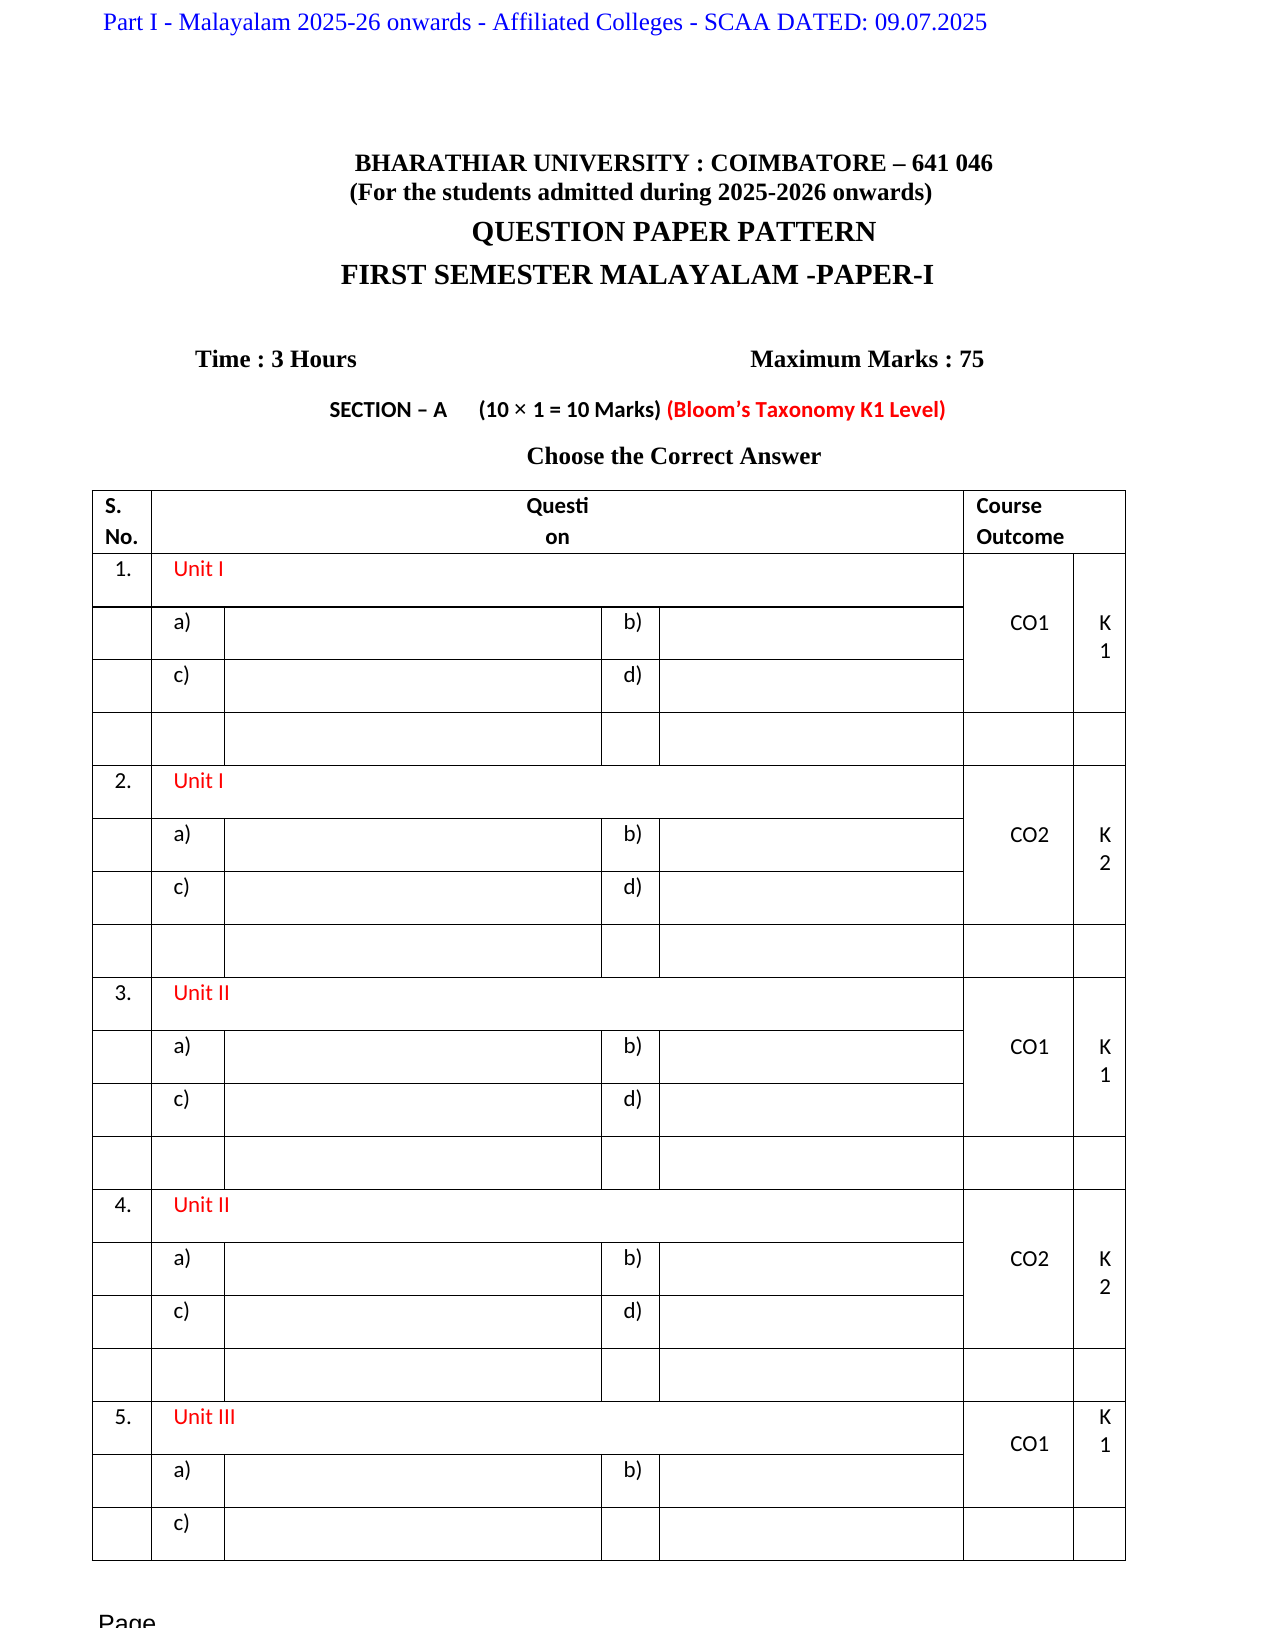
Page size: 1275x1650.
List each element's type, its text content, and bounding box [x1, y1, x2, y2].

table_cell 4. [93, 1190, 151, 1242]
table_cell c) [152, 1508, 224, 1560]
table_cell a) [152, 1243, 224, 1295]
table_cell [93, 713, 151, 765]
table_cell [152, 925, 224, 977]
table_cell [93, 1137, 151, 1189]
table_cell [1074, 1137, 1125, 1189]
table_cell Unit I [152, 766, 963, 818]
table_cell [93, 925, 151, 977]
table_cell [225, 1455, 601, 1507]
table_cell [93, 1031, 151, 1083]
table_cell [93, 1349, 151, 1401]
table_cell a) [152, 1031, 224, 1083]
table_cell CO1 [964, 554, 1073, 712]
table_header Question [152, 491, 963, 553]
table_cell [602, 1137, 659, 1189]
table_cell [602, 925, 659, 977]
table_cell [93, 872, 151, 924]
table_cell d) [602, 660, 659, 712]
table_cell [660, 1031, 963, 1083]
table_cell [660, 660, 963, 712]
table_cell [602, 713, 659, 765]
table_cell [660, 1084, 963, 1136]
table_cell [225, 660, 601, 712]
table_cell [225, 1508, 601, 1560]
table_cell [660, 1508, 963, 1560]
table_cell [602, 1508, 659, 1560]
table_header S. No. [93, 491, 151, 553]
table_cell [660, 1455, 963, 1507]
table_cell [660, 925, 963, 977]
table_cell K2 [1074, 766, 1125, 924]
table_cell Unit II [152, 978, 963, 1030]
table_cell [152, 1137, 224, 1189]
table_cell [225, 608, 601, 659]
table_cell [660, 608, 963, 659]
table_cell b) [602, 1031, 659, 1083]
table_cell [964, 1508, 1073, 1560]
table_cell K1 [1074, 554, 1125, 712]
table_cell [225, 925, 601, 977]
table_cell c) [152, 1296, 224, 1348]
table_header Course Outcome [964, 491, 1125, 553]
table_cell [660, 1243, 963, 1295]
table_cell [660, 819, 963, 871]
table_cell 2. [93, 766, 151, 818]
table_cell c) [152, 660, 224, 712]
table_cell [225, 872, 601, 924]
table_cell [660, 872, 963, 924]
table_cell [93, 660, 151, 712]
table_cell CO2 [964, 766, 1073, 924]
table_cell c) [152, 872, 224, 924]
table_cell [93, 1243, 151, 1295]
table_cell [225, 1349, 601, 1401]
table_cell [225, 1296, 601, 1348]
table_cell a) [152, 819, 224, 871]
table_cell d) [602, 1084, 659, 1136]
subtitle BHARATHIAR UNIVERSITY : COIMBATORE – 641 046 [152, 148, 1123, 177]
table_cell 3. [93, 978, 151, 1030]
table_cell K1 [1074, 1402, 1125, 1507]
table_cell [1074, 1349, 1125, 1401]
table_cell [225, 1243, 601, 1295]
table_cell [93, 608, 151, 659]
table_cell [1074, 925, 1125, 977]
table_cell [964, 1137, 1073, 1189]
table_cell c) [152, 1084, 224, 1136]
table_cell [964, 1349, 1073, 1401]
table_cell d) [602, 1296, 659, 1348]
subtitle Time : 3 Hours Maximum Marks : 75 [195, 344, 1214, 373]
table_cell [1074, 713, 1125, 765]
table_cell [1074, 1508, 1125, 1560]
table_cell K1 [1074, 978, 1125, 1136]
text (For the students admitted during 2025-2026 onwards) [152, 177, 1130, 206]
table_cell [225, 1084, 601, 1136]
table_cell b) [602, 819, 659, 871]
table_cell [93, 1508, 151, 1560]
table_cell [225, 819, 601, 871]
table_cell [93, 1455, 151, 1507]
table_cell a) [152, 1455, 224, 1507]
table_cell [152, 713, 224, 765]
table_cell [225, 1031, 601, 1083]
table_cell [660, 1296, 963, 1348]
table_cell [964, 713, 1073, 765]
table_cell 1. [93, 554, 151, 606]
table_cell a) [152, 608, 224, 659]
table_cell [660, 1349, 963, 1401]
table_cell [225, 1137, 601, 1189]
table_cell CO2 [964, 1190, 1073, 1348]
table_cell [93, 1296, 151, 1348]
table_cell [964, 925, 1073, 977]
table_cell Unit I [152, 554, 963, 606]
table_cell [660, 713, 963, 765]
table_cell [93, 1084, 151, 1136]
table_cell [660, 1137, 963, 1189]
subtitle QUESTION PAPER PATTERN [152, 214, 1123, 248]
table_cell [602, 1349, 659, 1401]
table_cell Unit III [152, 1402, 963, 1454]
text SECTION – A (10 × 1 = 10 Marks) (Bloom’s Taxonomy K1 Level) [79, 384, 1196, 431]
table_cell 5. [93, 1402, 151, 1454]
table_cell [152, 1349, 224, 1401]
table_cell b) [602, 608, 659, 659]
table_cell CO1 [964, 978, 1073, 1136]
table_cell K2 [1074, 1190, 1125, 1348]
table_cell CO1 [964, 1402, 1073, 1507]
table_cell d) [602, 872, 659, 924]
table_cell b) [602, 1455, 659, 1507]
text FIRST SEMESTER MALAYALAM -PAPER-I [152, 257, 1123, 290]
table_cell Unit II [152, 1190, 963, 1242]
table_cell [225, 713, 601, 765]
table_cell [93, 819, 151, 871]
subtitle Choose the Correct Answer [152, 441, 1123, 470]
table_cell b) [602, 1243, 659, 1295]
